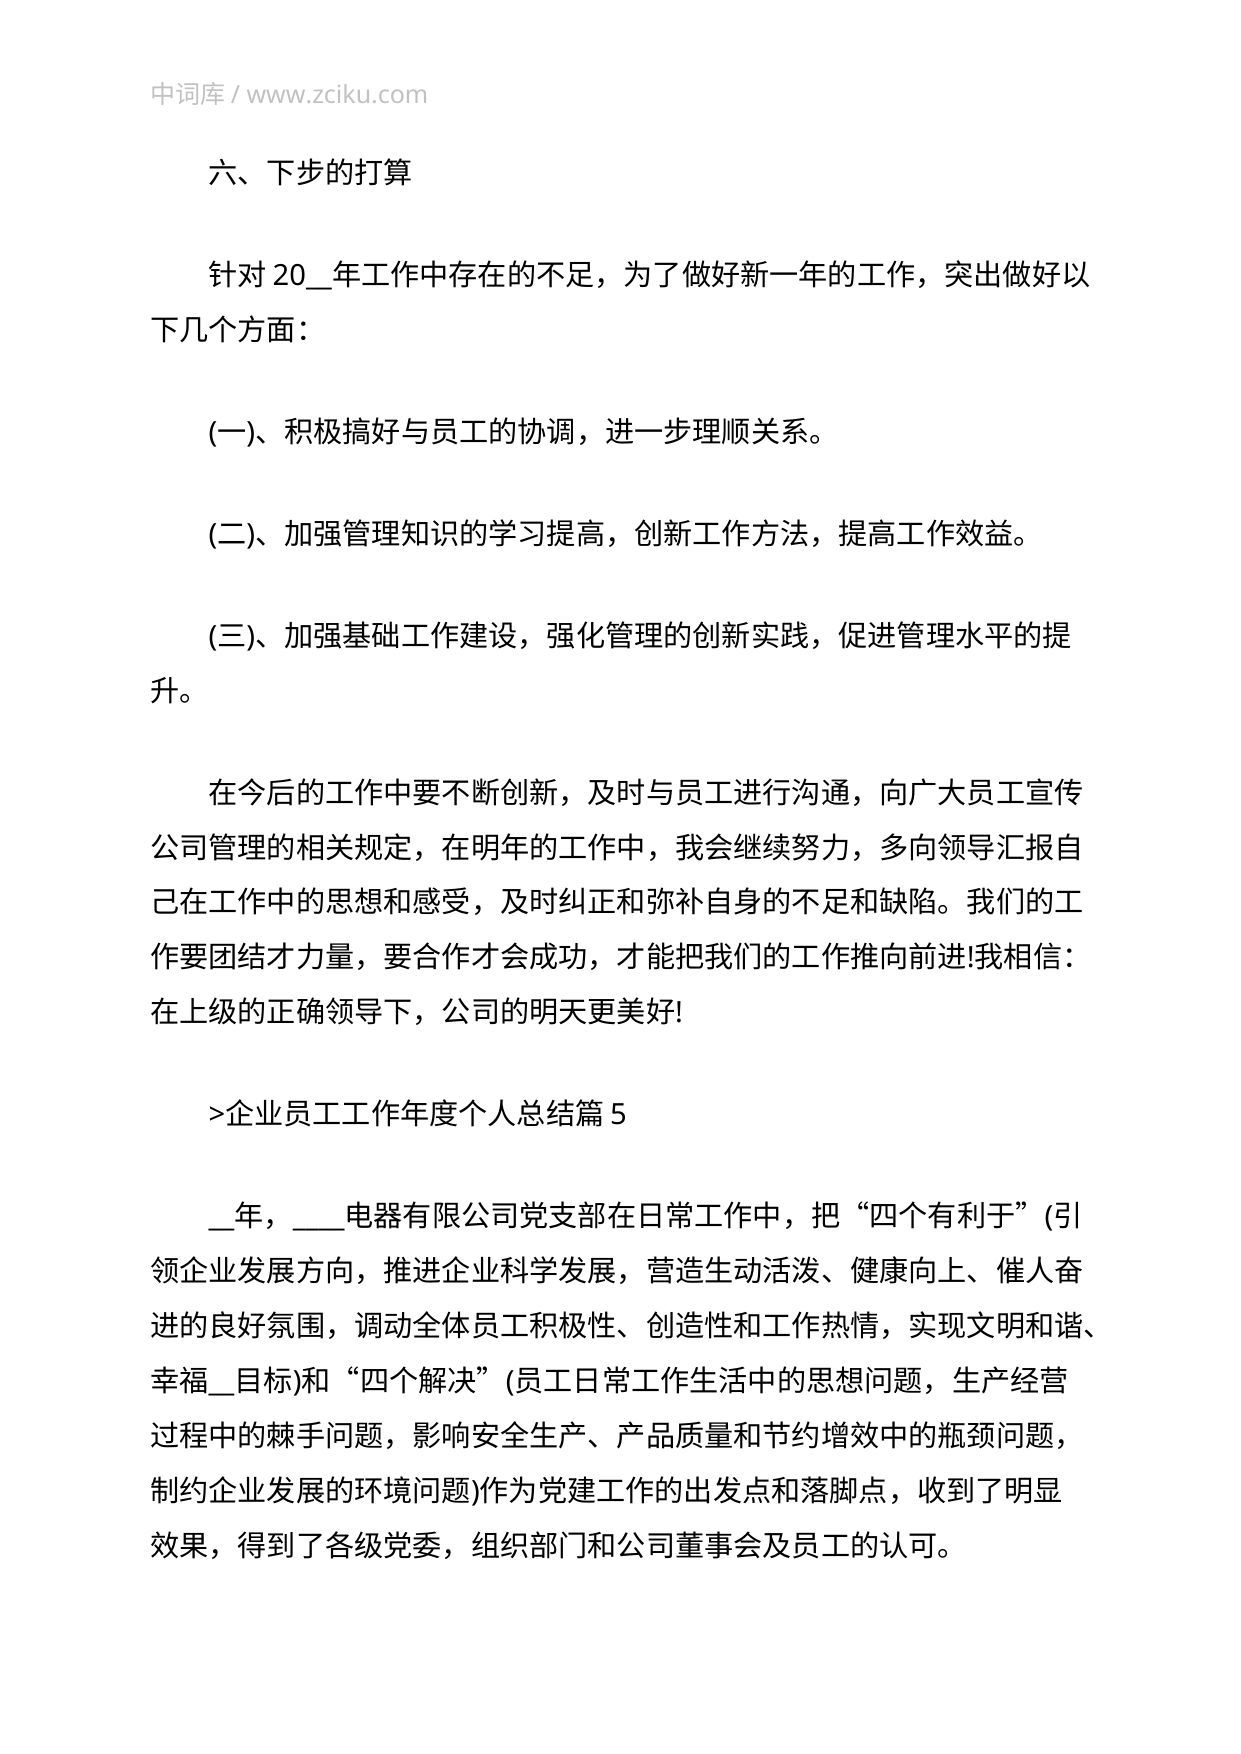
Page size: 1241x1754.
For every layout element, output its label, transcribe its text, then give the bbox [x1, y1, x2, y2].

text >企业员工工作年度个人总结篇5 [150, 1091, 1090, 1133]
text (二)、加强管理知识的学习提高，创新工作方法，提高工作效益。 [150, 511, 1090, 553]
text (三)、加强基础工作建设，强化管理的创新实践，促进管理水平的提升。 [150, 612, 1090, 710]
text 针对20__年工作中存在的不足，为了做好新一年的工作，突出做好以下几个方面： [150, 252, 1090, 349]
text 在今后的工作中要不断创新，及时与员工进行沟通，向广大员工宣传公司管理的相关规定，在明年的工作中，我会继续努力，多向领导汇报自己在工作中的思想和感受，及时纠正和弥补自身的不足和缺陷。我们的工作要团结才力量，要合作才会成功，才能把我们的工作推向前进!我相信：在上级的正确领导下，公司的明天更美好! [150, 769, 1090, 1031]
text 六、下步的打算 [150, 150, 1090, 192]
text (一)、积极搞好与员工的协调，进一步理顺关系。 [150, 408, 1090, 451]
text __年，____电器有限公司党支部在日常工作中，把“四个有利于”(引领企业发展方向，推进企业科学发展，营造生动活泼、健康向上、催人奋进的良好氛围，调动全体员工积极性、创造性和工作热情，实现文明和谐、幸福__目标)和“四个解决”(员工日常工作生活中的思想问题，生产经营过程中的棘手问题，影响安全生产、产品质量和节约增效中的瓶颈问题，制约企业发展的环境问题)作为党建工作的出发点和落脚点，收到了明显效果，得到了各级党委，组织部门和公司董事会及员工的认可。 [150, 1193, 1090, 1565]
